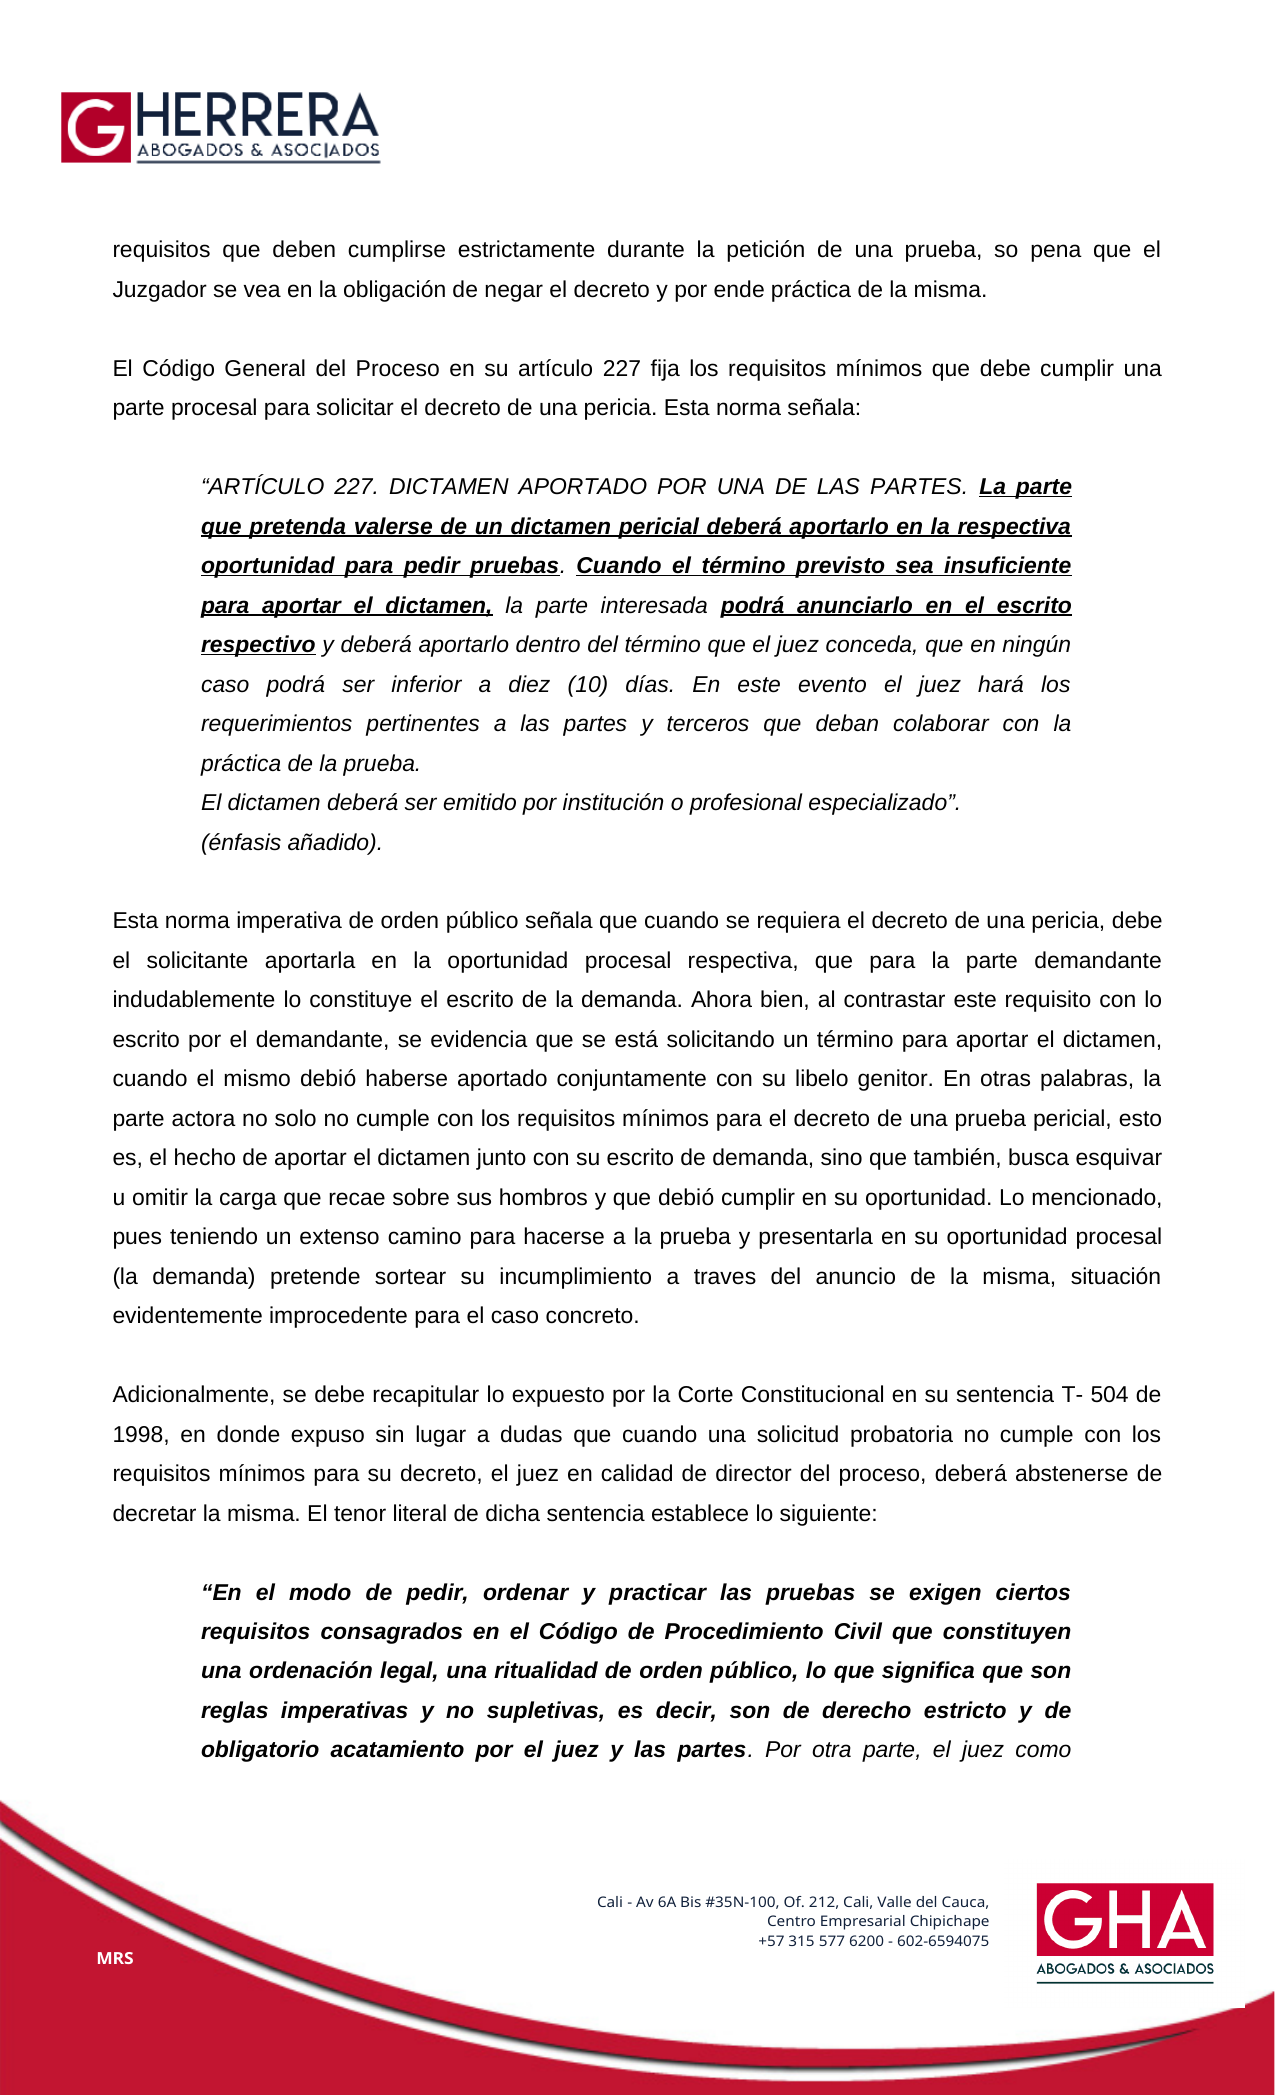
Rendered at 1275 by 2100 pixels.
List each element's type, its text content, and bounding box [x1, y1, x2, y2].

text “ARTÍCULO 227. DICTAMEN APORTADO POR UNA DE LAS PARTES. La parte que pretenda valerse de un dictamen pericial deberá aportarlo en la respectiva oportunidad para pedir pruebas. Cuando el término previsto sea insuficiente para aportar el dictamen, la parte interesada podrá anunciarlo en el escrito respectivo y deberá aportarlo dentro del término que el juez conceda, que en ningún caso podrá ser inferior a diez (10) días. En este evento el juez hará los requerimientos pertinentes a las partes y terceros que deban colaborar con la práctica de la prueba. [201, 473, 1074, 776]
text Adicionalmente, se debe recapitular lo expuesto por la Corte Constitucional en su sentencia T- 504 de 1998, en donde expuso sin lugar a dudas que cuando una solicitud probatoria no cumple con los requisitos mínimos para su decreto, el juez en calidad de director del proceso, deberá abstenerse de decretar la misma. El tenor literal de dicha sentencia establece lo siguiente: [112, 1381, 1163, 1526]
text (énfasis añadido). [201, 828, 1074, 855]
text El Código General del Proceso en su artículo 227 fija los requisitos mínimos que debe cumplir una parte procesal para solicitar el decreto de una pericia. Esta norma señala: [112, 355, 1163, 421]
text El dictamen deberá ser emitido por institución o profesional especializado”. [201, 789, 1074, 815]
picture [0, 1787, 1275, 2095]
text Esta norma imperativa de orden público señala que cuando se requiera el decreto de una pericia, debe el solicitante aportarla en la oportunidad procesal respectiva, que para la parte demandante indudablemente lo constituye el escrito de la demanda. Ahora bien, al contrastar este requisito con lo escrito por el demandante, se evidencia que se está solicitando un término para aportar el dictamen, cuando el mismo debió haberse aportado conjuntamente con su libelo genitor. En otras palabras, la parte actora no solo no cumple con los requisitos mínimos para el decreto de una prueba pericial, esto es, el hecho de aportar el dictamen junto con su escrito de demanda, sino que también, busca esquivar u omitir la carga que recae sobre sus hombros y que debió cumplir en su oportunidad. Lo mencionado, pues teniendo un extenso camino para hacerse a la prueba y presentarla en su oportunidad procesal (la demanda) pretende sortear su incumplimiento a traves del anuncio de la misma, situación evidentemente improcedente para el caso concreto. [112, 907, 1163, 1328]
picture [58, 89, 382, 166]
